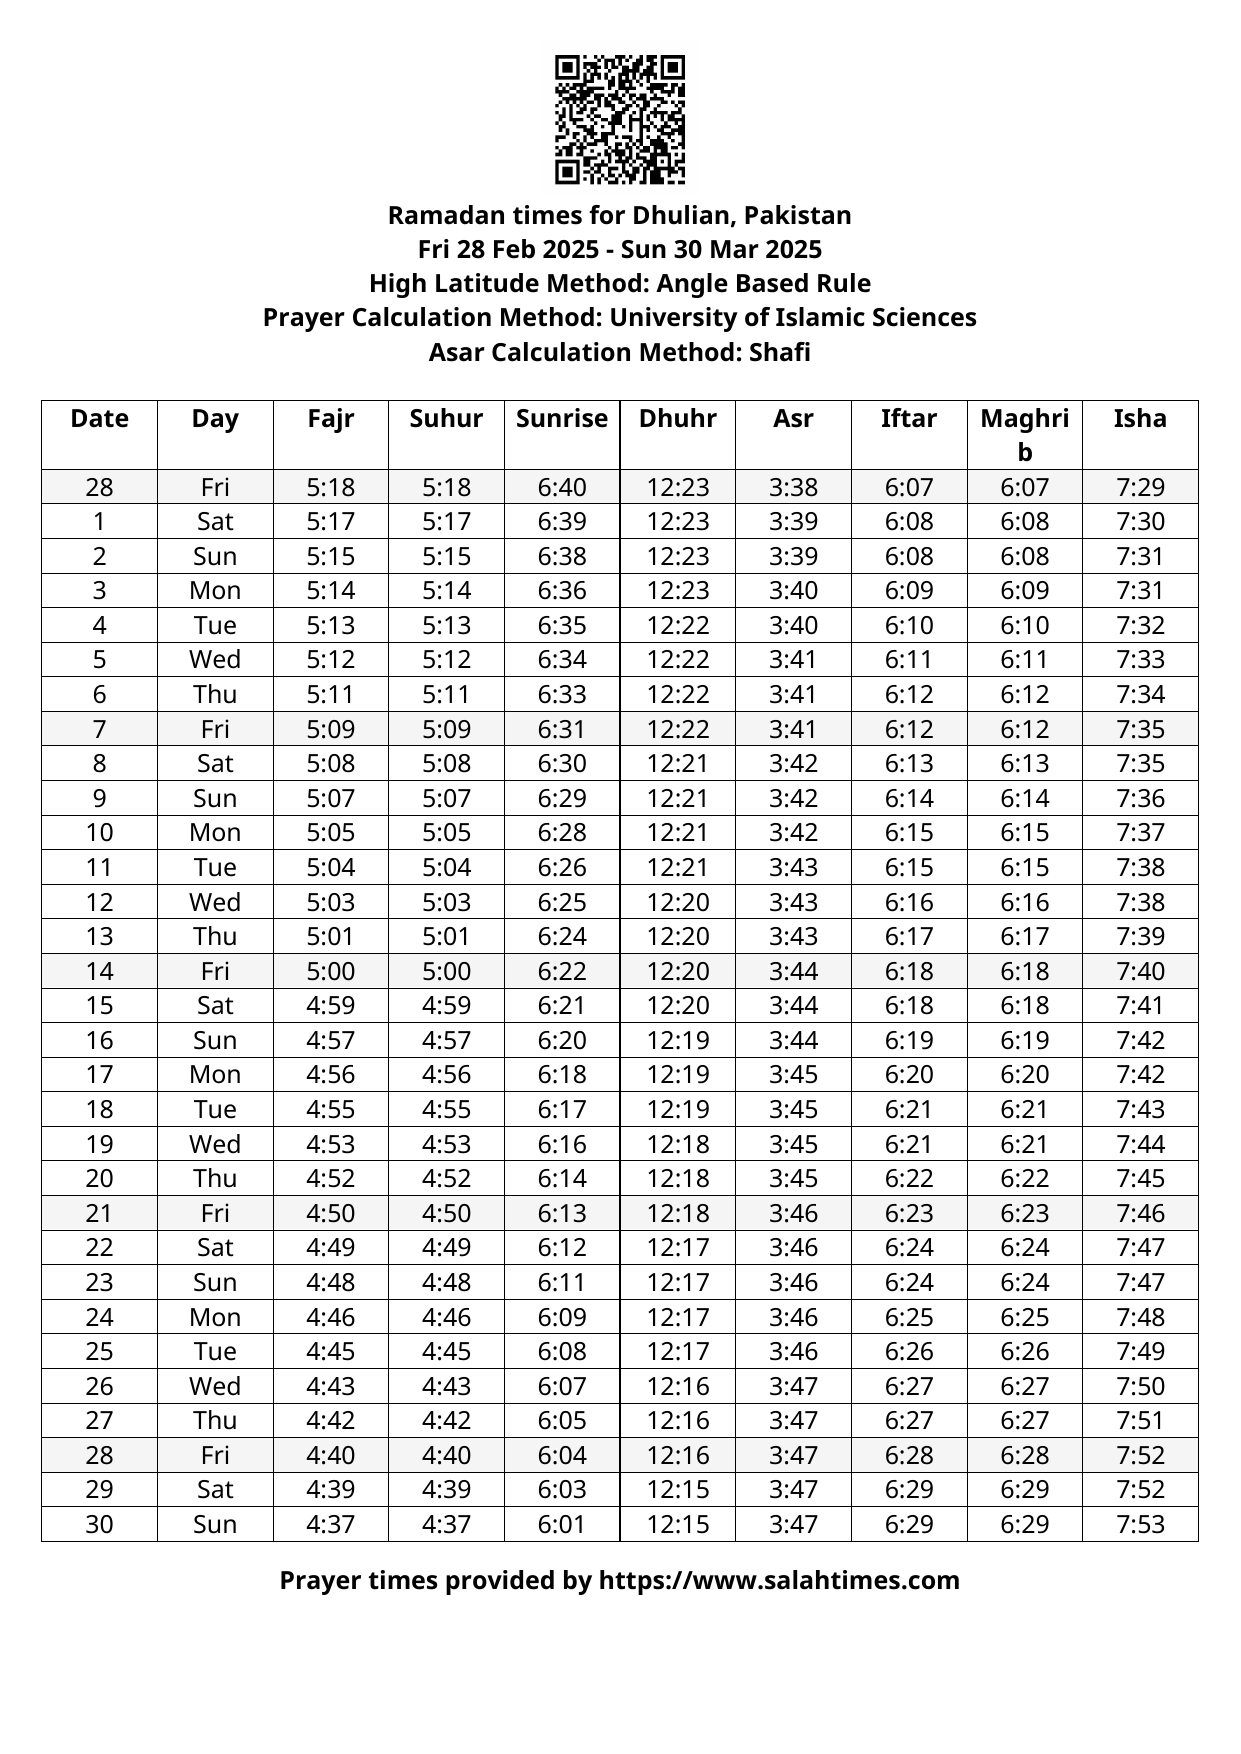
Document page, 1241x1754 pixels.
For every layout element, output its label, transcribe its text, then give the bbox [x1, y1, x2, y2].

table_cell 6:19 [968, 1023, 1082, 1057]
table_cell 12:18 [621, 1127, 735, 1160]
table_cell 6:20 [968, 1058, 1082, 1091]
table_cell Mon [158, 1300, 273, 1333]
table_cell 6:22 [505, 954, 619, 987]
table_cell 7:43 [1083, 1092, 1198, 1126]
table_cell 6:12 [852, 712, 967, 745]
table_header Suhur [389, 401, 504, 469]
table_cell 6:19 [852, 1023, 967, 1057]
table_cell 12:17 [621, 1334, 735, 1368]
table_cell 6:24 [968, 1231, 1082, 1264]
table_cell 7:51 [1083, 1404, 1198, 1437]
table_cell 4:59 [274, 989, 388, 1022]
table_cell 6:27 [968, 1369, 1082, 1402]
table_cell 21 [42, 1196, 157, 1229]
table_cell 7:47 [1083, 1265, 1198, 1299]
table_cell 7:31 [1083, 539, 1198, 572]
table_cell 6:20 [852, 1058, 967, 1091]
table_header Isha [1083, 401, 1198, 469]
table_cell Thu [158, 1404, 273, 1437]
table_cell 4:57 [274, 1023, 388, 1057]
table_cell 7:39 [1083, 919, 1198, 953]
table_cell 6:25 [505, 885, 619, 918]
table_cell Tue [158, 850, 273, 884]
table_cell 5:15 [389, 539, 504, 572]
table_cell 12:23 [621, 470, 735, 503]
table_cell 6:29 [968, 1473, 1082, 1506]
table_cell 3:43 [736, 885, 851, 918]
table_cell 7:49 [1083, 1334, 1198, 1368]
table_cell 6:11 [505, 1265, 619, 1299]
table_cell 7:50 [1083, 1369, 1198, 1402]
table_cell 5:11 [389, 677, 504, 711]
table_cell 12:15 [621, 1507, 735, 1541]
table_cell Sat [158, 746, 273, 780]
table_cell 6:14 [852, 781, 967, 814]
table_cell 5:05 [274, 816, 388, 849]
table_cell Wed [158, 885, 273, 918]
table_cell 5:13 [389, 608, 504, 642]
table_cell 11 [42, 850, 157, 884]
table_cell 10 [42, 816, 157, 849]
table_cell 22 [42, 1231, 157, 1264]
table_cell 6:12 [852, 677, 967, 711]
table_cell 5:01 [274, 919, 388, 953]
table_cell 6:29 [852, 1473, 967, 1506]
table_cell 6:07 [505, 1369, 619, 1402]
table_cell 12:15 [621, 1473, 735, 1506]
table_header Day [158, 401, 273, 469]
table_cell 27 [42, 1404, 157, 1437]
table_cell Fri [158, 712, 273, 745]
table_cell Sat [158, 989, 273, 1022]
table_cell 3:40 [736, 574, 851, 607]
table_cell 5:05 [389, 816, 504, 849]
table_cell 6:26 [505, 850, 619, 884]
table_cell 7:52 [1083, 1473, 1198, 1506]
text Ramadan times for Dhulian, Pakistan [42, 198, 1198, 232]
table_cell 4:50 [389, 1196, 504, 1229]
table_cell 5:00 [274, 954, 388, 987]
table_cell 6:13 [968, 746, 1082, 780]
table_cell 7:34 [1083, 677, 1198, 711]
table_cell 4:48 [389, 1265, 504, 1299]
table_cell 6:21 [505, 989, 619, 1022]
table_cell 6:20 [505, 1023, 619, 1057]
table_cell 4:48 [274, 1265, 388, 1299]
table_cell 7:38 [1083, 885, 1198, 918]
table_cell Mon [158, 816, 273, 849]
table_cell 5:01 [389, 919, 504, 953]
table_cell 19 [42, 1127, 157, 1160]
table_header Fajr [274, 401, 388, 469]
table_cell 12:19 [621, 1023, 735, 1057]
table_cell 5:07 [274, 781, 388, 814]
table_cell 6:28 [968, 1438, 1082, 1472]
table_cell 6:21 [852, 1127, 967, 1160]
table_cell 6:18 [968, 954, 1082, 987]
table_cell Sat [158, 1231, 273, 1264]
table_cell 6:29 [852, 1507, 967, 1541]
table_cell 24 [42, 1300, 157, 1333]
table_cell 6:15 [968, 850, 1082, 884]
table_cell 25 [42, 1334, 157, 1368]
table_cell 7:53 [1083, 1507, 1198, 1541]
table_cell Sun [158, 1507, 273, 1541]
table_cell 3:46 [736, 1196, 851, 1229]
table_cell 26 [42, 1369, 157, 1402]
table_cell 4:56 [389, 1058, 504, 1091]
table_header Asr [736, 401, 851, 469]
table_cell 4:57 [389, 1023, 504, 1057]
table_cell 6:05 [505, 1404, 619, 1437]
table_cell 12:17 [621, 1265, 735, 1299]
text High Latitude Method: Angle Based Rule [42, 266, 1198, 300]
table_header Sunrise [505, 401, 619, 469]
table_cell 2 [42, 539, 157, 572]
table_cell 6:27 [852, 1369, 967, 1402]
table_cell 12:21 [621, 816, 735, 849]
table_cell 6:25 [852, 1300, 967, 1333]
table_cell Thu [158, 1161, 273, 1195]
table_cell 28 [42, 470, 157, 503]
table_cell 7:48 [1083, 1300, 1198, 1333]
table_cell 4:40 [274, 1438, 388, 1472]
table_cell 7:36 [1083, 781, 1198, 814]
table_cell 4:52 [274, 1161, 388, 1195]
table_cell 7:35 [1083, 746, 1198, 780]
table_cell 6:38 [505, 539, 619, 572]
table_cell 3:47 [736, 1404, 851, 1437]
table_cell 4:49 [389, 1231, 504, 1264]
table_cell 6:15 [968, 816, 1082, 849]
table_cell 12:23 [621, 504, 735, 538]
table_cell 3:42 [736, 781, 851, 814]
table_cell 7:29 [1083, 470, 1198, 503]
table_cell 6:14 [505, 1161, 619, 1195]
table_cell 5:09 [274, 712, 388, 745]
table_cell 4:37 [274, 1507, 388, 1541]
table_cell 6:09 [505, 1300, 619, 1333]
table_cell 12:21 [621, 781, 735, 814]
table_cell 3:47 [736, 1473, 851, 1506]
table_cell 4 [42, 608, 157, 642]
table_cell 4:50 [274, 1196, 388, 1229]
table_cell Tue [158, 608, 273, 642]
table_cell Wed [158, 1369, 273, 1402]
table_cell Fri [158, 954, 273, 987]
table_cell 12:20 [621, 954, 735, 987]
table_cell 6:16 [968, 885, 1082, 918]
table_cell 6:01 [505, 1507, 619, 1541]
table_cell 6:11 [968, 643, 1082, 676]
table_cell 3:40 [736, 608, 851, 642]
table_cell 14 [42, 954, 157, 987]
picture [542, 41, 699, 198]
table_header Date [42, 401, 157, 469]
table_cell 6:26 [968, 1334, 1082, 1368]
text Fri 28 Feb 2025 - Sun 30 Mar 2025 [42, 232, 1198, 266]
table_cell Tue [158, 1092, 273, 1126]
table_cell 6:18 [968, 989, 1082, 1022]
table_cell 4:37 [389, 1507, 504, 1541]
table_cell 3:45 [736, 1127, 851, 1160]
table_cell 18 [42, 1092, 157, 1126]
table_cell 6:08 [968, 504, 1082, 538]
table_cell 3:41 [736, 643, 851, 676]
table_cell 3:42 [736, 816, 851, 849]
table_cell 5:03 [274, 885, 388, 918]
table_cell 4:42 [389, 1404, 504, 1437]
table_cell 12:19 [621, 1092, 735, 1126]
table_cell 7:32 [1083, 608, 1198, 642]
table_cell 6:12 [505, 1231, 619, 1264]
table_cell 6:18 [852, 954, 967, 987]
table_cell 3:38 [736, 470, 851, 503]
table_cell 6:29 [505, 781, 619, 814]
table_cell 12:23 [621, 574, 735, 607]
table_cell 3:39 [736, 539, 851, 572]
table_cell 4:46 [274, 1300, 388, 1333]
table_cell Sun [158, 539, 273, 572]
table_cell 4:55 [389, 1092, 504, 1126]
table_cell 6:30 [505, 746, 619, 780]
table_cell 6:35 [505, 608, 619, 642]
table_cell 3:42 [736, 746, 851, 780]
table_cell 6:31 [505, 712, 619, 745]
table_cell 28 [42, 1438, 157, 1472]
table_cell 4:40 [389, 1438, 504, 1472]
table_cell 12:20 [621, 919, 735, 953]
table_cell 4:42 [274, 1404, 388, 1437]
table_cell 4:39 [274, 1473, 388, 1506]
table_cell 1 [42, 504, 157, 538]
table_cell 4:55 [274, 1092, 388, 1126]
table_cell 6:12 [968, 712, 1082, 745]
table_cell 6:03 [505, 1473, 619, 1506]
table_cell 7 [42, 712, 157, 745]
table_cell 6:23 [852, 1196, 967, 1229]
table_cell 12:17 [621, 1300, 735, 1333]
table_cell Wed [158, 643, 273, 676]
table_cell 7:47 [1083, 1231, 1198, 1264]
table_cell 3:46 [736, 1265, 851, 1299]
table_cell 4:56 [274, 1058, 388, 1091]
table_cell Thu [158, 677, 273, 711]
table_cell 6:16 [852, 885, 967, 918]
table_cell 30 [42, 1507, 157, 1541]
table_cell 6:40 [505, 470, 619, 503]
table_cell Fri [158, 1196, 273, 1229]
table_cell 5:11 [274, 677, 388, 711]
table_cell 4:53 [274, 1127, 388, 1160]
table_cell 6:18 [505, 1058, 619, 1091]
table_cell 6:13 [505, 1196, 619, 1229]
table_cell 3:41 [736, 677, 851, 711]
table_cell 7:37 [1083, 816, 1198, 849]
table_cell 6:27 [968, 1404, 1082, 1437]
table_cell 6:14 [968, 781, 1082, 814]
table_cell 6:08 [852, 504, 967, 538]
table_cell 6:07 [852, 470, 967, 503]
table_cell Sun [158, 1265, 273, 1299]
table_cell 6:09 [968, 574, 1082, 607]
table_cell 3:46 [736, 1334, 851, 1368]
table_cell 6:10 [852, 608, 967, 642]
table_cell 6:28 [852, 1438, 967, 1472]
table_cell 6:21 [968, 1127, 1082, 1160]
table_cell 12:22 [621, 643, 735, 676]
table_cell 3:39 [736, 504, 851, 538]
table_cell 6:24 [505, 919, 619, 953]
table_cell 12:21 [621, 850, 735, 884]
table_cell 3:41 [736, 712, 851, 745]
table_cell 4:59 [389, 989, 504, 1022]
table_cell 3:46 [736, 1300, 851, 1333]
table_cell 3:43 [736, 850, 851, 884]
table_cell 6:17 [968, 919, 1082, 953]
table_cell 12:16 [621, 1438, 735, 1472]
text Prayer times provided by https://www.salahtimes.com [42, 1563, 1198, 1597]
table_cell 3:44 [736, 1023, 851, 1057]
table_cell 5:08 [274, 746, 388, 780]
table_cell 6:08 [968, 539, 1082, 572]
table_cell 5:17 [389, 504, 504, 538]
table_cell 6:36 [505, 574, 619, 607]
table_cell 16 [42, 1023, 157, 1057]
table_cell 4:46 [389, 1300, 504, 1333]
table_cell 5:18 [389, 470, 504, 503]
table_cell 3:47 [736, 1369, 851, 1402]
table_cell 12:22 [621, 677, 735, 711]
table_cell 5:12 [274, 643, 388, 676]
table_cell 7:31 [1083, 574, 1198, 607]
table_cell 5:00 [389, 954, 504, 987]
table_cell 6:11 [852, 643, 967, 676]
table_cell Fri [158, 1438, 273, 1472]
table_header Iftar [852, 401, 967, 469]
table_cell 7:30 [1083, 504, 1198, 538]
text Prayer Calculation Method: University of Islamic Sciences [42, 300, 1198, 334]
table_cell 6:13 [852, 746, 967, 780]
text Asar Calculation Method: Shafi [42, 334, 1198, 368]
table_cell 3:43 [736, 919, 851, 953]
table_cell 5:07 [389, 781, 504, 814]
table_cell 9 [42, 781, 157, 814]
table_cell 3:44 [736, 989, 851, 1022]
table_cell 12:22 [621, 712, 735, 745]
table_cell 5:09 [389, 712, 504, 745]
table_cell 6:08 [505, 1334, 619, 1368]
table_cell 6:29 [968, 1507, 1082, 1541]
table_cell Sat [158, 1473, 273, 1506]
table_cell 3:44 [736, 954, 851, 987]
table_cell 6:24 [968, 1265, 1082, 1299]
table_cell 3 [42, 574, 157, 607]
table_cell 12:22 [621, 608, 735, 642]
table_cell 12:17 [621, 1231, 735, 1264]
table_cell 4:53 [389, 1127, 504, 1160]
table_header Dhuhr [621, 401, 735, 469]
table_cell 7:33 [1083, 643, 1198, 676]
table_cell 4:49 [274, 1231, 388, 1264]
table_cell Fri [158, 470, 273, 503]
table_cell 6:10 [968, 608, 1082, 642]
table_cell 6:22 [852, 1161, 967, 1195]
table_cell 6:15 [852, 816, 967, 849]
table_cell 5 [42, 643, 157, 676]
table_cell 7:46 [1083, 1196, 1198, 1229]
table_cell Mon [158, 1058, 273, 1091]
table_cell 6:26 [852, 1334, 967, 1368]
table_cell 12 [42, 885, 157, 918]
table_cell 12:18 [621, 1161, 735, 1195]
table_cell 12:21 [621, 746, 735, 780]
table_cell 6:27 [852, 1404, 967, 1437]
table_cell 5:17 [274, 504, 388, 538]
table_cell 4:39 [389, 1473, 504, 1506]
table_cell 6 [42, 677, 157, 711]
table_cell 29 [42, 1473, 157, 1506]
table_cell 6:21 [852, 1092, 967, 1126]
table_cell 6:15 [852, 850, 967, 884]
table_cell 3:47 [736, 1438, 851, 1472]
table_cell 6:33 [505, 677, 619, 711]
table_cell 5:04 [389, 850, 504, 884]
table_cell 3:45 [736, 1161, 851, 1195]
table_cell Wed [158, 1127, 273, 1160]
table_cell 6:12 [968, 677, 1082, 711]
table_cell 7:42 [1083, 1058, 1198, 1091]
table_cell 3:47 [736, 1507, 851, 1541]
table_cell 7:35 [1083, 712, 1198, 745]
table_cell 3:45 [736, 1058, 851, 1091]
table_cell 5:15 [274, 539, 388, 572]
table_cell 6:34 [505, 643, 619, 676]
table_cell 12:19 [621, 1058, 735, 1091]
table_cell 6:28 [505, 816, 619, 849]
table_cell 5:03 [389, 885, 504, 918]
table_cell Sat [158, 504, 273, 538]
table_cell Mon [158, 574, 273, 607]
table_cell 5:12 [389, 643, 504, 676]
table_cell Sun [158, 781, 273, 814]
table_cell 7:40 [1083, 954, 1198, 987]
table_cell 7:38 [1083, 850, 1198, 884]
table_cell Tue [158, 1334, 273, 1368]
table_cell 6:16 [505, 1127, 619, 1160]
table_cell 7:52 [1083, 1438, 1198, 1472]
table_cell 6:17 [505, 1092, 619, 1126]
table_cell 6:21 [968, 1092, 1082, 1126]
table_cell 4:43 [274, 1369, 388, 1402]
table_cell 13 [42, 919, 157, 953]
table_cell 7:41 [1083, 989, 1198, 1022]
table_cell 5:04 [274, 850, 388, 884]
table_cell 17 [42, 1058, 157, 1091]
table_cell 4:45 [389, 1334, 504, 1368]
table_cell 6:04 [505, 1438, 619, 1472]
table_cell 4:52 [389, 1161, 504, 1195]
table_cell 5:18 [274, 470, 388, 503]
table_cell 5:08 [389, 746, 504, 780]
table_cell 6:18 [852, 989, 967, 1022]
table_cell 12:16 [621, 1369, 735, 1402]
table_cell 6:08 [852, 539, 967, 572]
table_cell 4:43 [389, 1369, 504, 1402]
table_header Maghrib [968, 401, 1082, 469]
table_cell 5:14 [389, 574, 504, 607]
table_cell 3:45 [736, 1092, 851, 1126]
table_cell 6:23 [968, 1196, 1082, 1229]
table_cell 6:24 [852, 1265, 967, 1299]
table_cell 7:45 [1083, 1161, 1198, 1195]
table_cell 12:16 [621, 1404, 735, 1437]
table_cell 7:42 [1083, 1023, 1198, 1057]
table_cell 6:24 [852, 1231, 967, 1264]
table_cell 7:44 [1083, 1127, 1198, 1160]
table_cell 6:39 [505, 504, 619, 538]
table_cell 6:17 [852, 919, 967, 953]
table_cell 12:20 [621, 989, 735, 1022]
table_cell 5:14 [274, 574, 388, 607]
table_cell 6:09 [852, 574, 967, 607]
table_cell 5:13 [274, 608, 388, 642]
table_cell 20 [42, 1161, 157, 1195]
table_cell 12:20 [621, 885, 735, 918]
table_cell 6:25 [968, 1300, 1082, 1333]
table_cell 12:23 [621, 539, 735, 572]
table_cell 8 [42, 746, 157, 780]
table_cell 6:07 [968, 470, 1082, 503]
table_cell Sun [158, 1023, 273, 1057]
table_cell 4:45 [274, 1334, 388, 1368]
table_cell Thu [158, 919, 273, 953]
table_cell 12:18 [621, 1196, 735, 1229]
table_cell 3:46 [736, 1231, 851, 1264]
table_cell 6:22 [968, 1161, 1082, 1195]
table_cell 15 [42, 989, 157, 1022]
table_cell 23 [42, 1265, 157, 1299]
